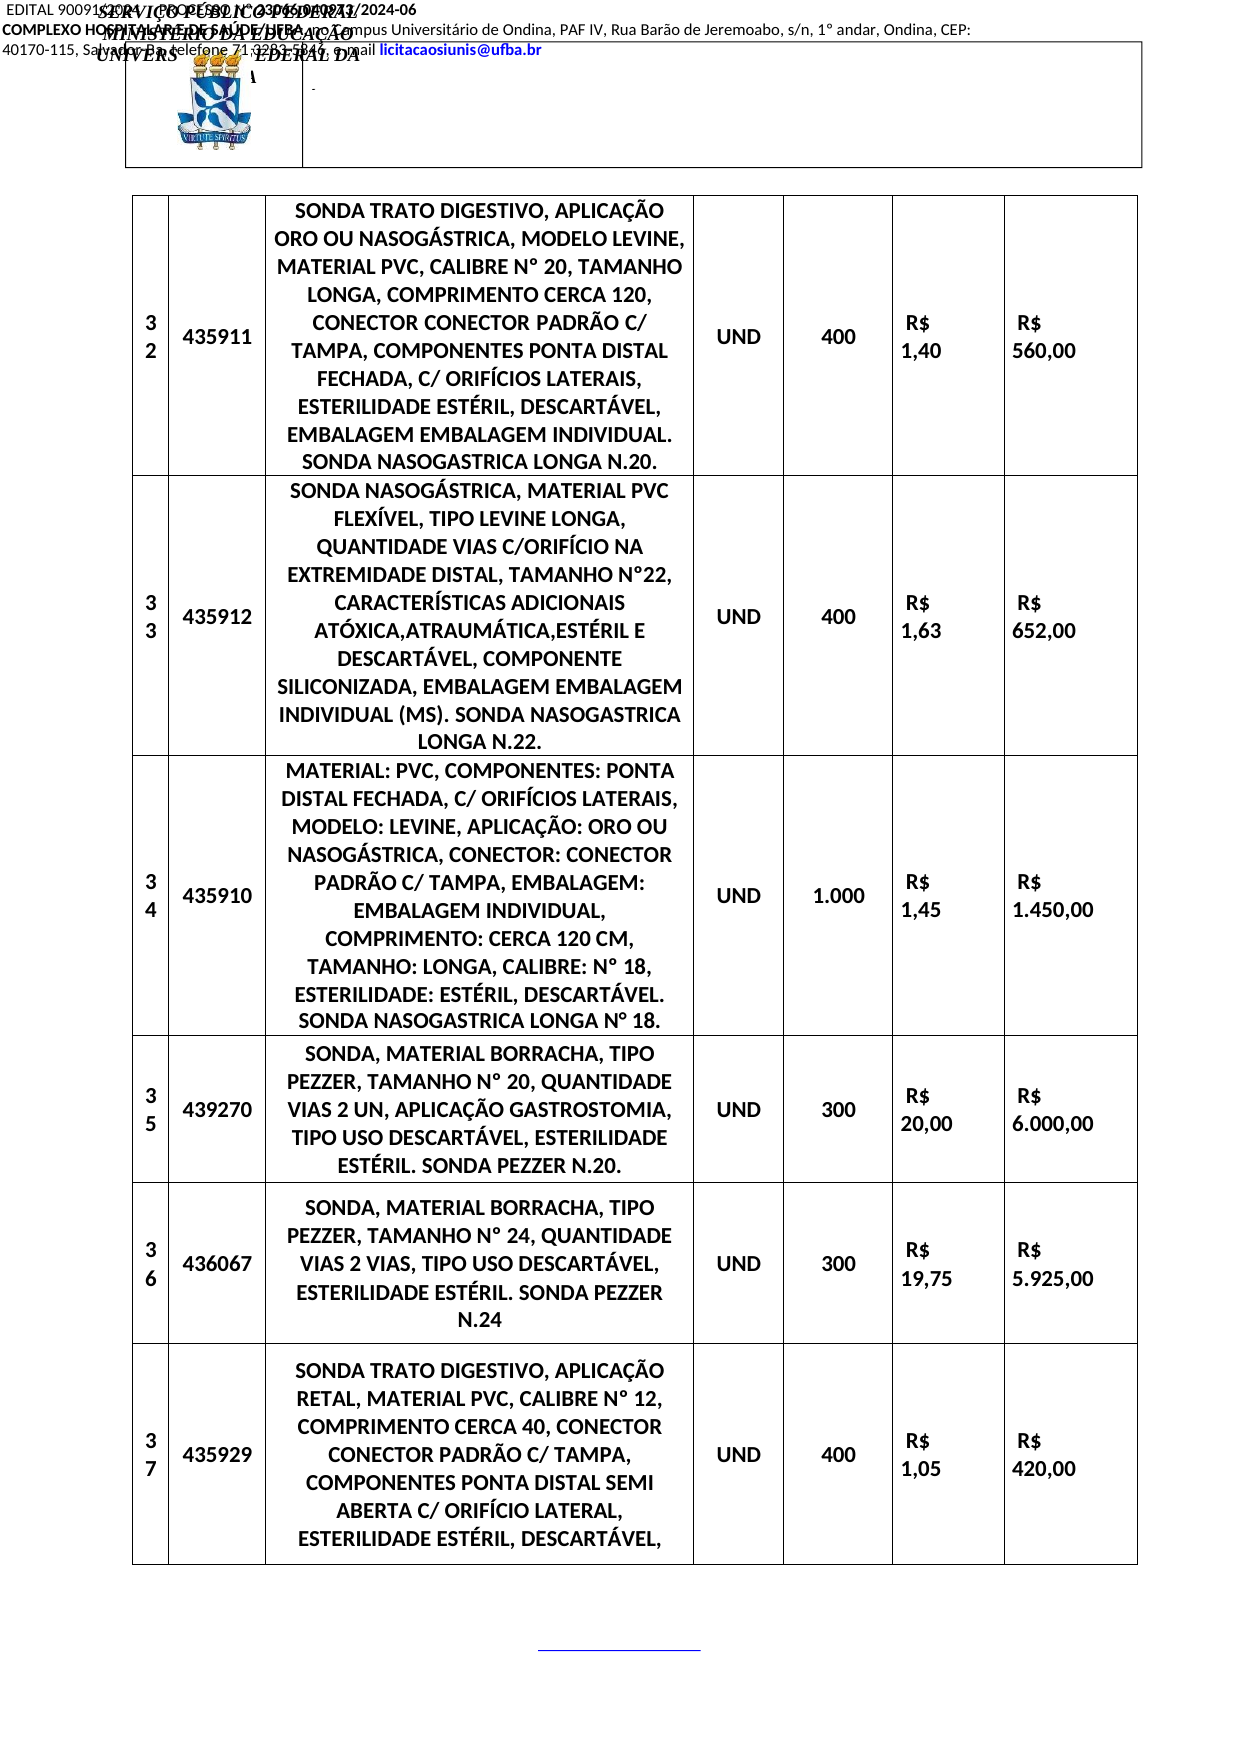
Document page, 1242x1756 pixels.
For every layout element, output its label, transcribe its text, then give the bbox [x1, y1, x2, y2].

table_cell 3 3 [133, 476, 168, 755]
table_header SONDA TRATO DIGESTIVO, APLICAÇÃO ORO OU NASOGÁSTRICA, MODELO LEVINE, MATERIAL PVC, CALIBRE Nº 20, TAMANHO LONGA, COMPRIMENTO CERCA 120, CONECTOR CONECTOR PADRÃO C/ TAMPA, COMPONENTES PONTA DISTAL FECHADA, C/ ORIFÍCIOS LATERAIS, ESTERILIDADE ESTÉRIL, DESCARTÁVEL, EMBALAGEM EMBALAGEM INDIVIDUAL. SONDA NASOGASTRICA LONGA N.20. [266, 196, 693, 475]
table_cell UND [694, 476, 783, 755]
table_header 435911 [169, 196, 265, 475]
table_cell 435910 [169, 756, 265, 1035]
table_cell 3 6 [133, 1183, 168, 1343]
table_cell 400 [784, 476, 892, 755]
table_cell R$ 652,00 [1005, 476, 1137, 755]
table_header R$ 560,00 [1005, 196, 1137, 475]
table_cell R$ 1.450,00 [1005, 756, 1137, 1035]
table_cell 300 [784, 1183, 892, 1343]
table_cell SONDA NASOGÁSTRICA, MATERIAL PVC FLEXÍVEL, TIPO LEVINE LONGA, QUANTIDADE VIAS C/ORIFÍCIO NA EXTREMIDADE DISTAL, TAMANHO Nº22, CARACTERÍSTICAS ADICIONAIS ATÓXICA,ATRAUMÁTICA,ESTÉRIL E DESCARTÁVEL, COMPONENTE SILICONIZADA, EMBALAGEM EMBALAGEM INDIVIDUAL (MS). SONDA NASOGASTRICA LONGA N.22. [266, 476, 693, 755]
table_cell R$ 5.925,00 [1005, 1183, 1137, 1343]
table_cell R$ 1,63 [893, 476, 1004, 755]
table_cell MATERIAL: PVC, COMPONENTES: PONTA DISTAL FECHADA, C/ ORIFÍCIOS LATERAIS, MODELO: LEVINE, APLICAÇÃO: ORO OU NASOGÁSTRICA, CONECTOR: CONECTOR PADRÃO C/ TAMPA, EMBALAGEM: EMBALAGEM INDIVIDUAL, COMPRIMENTO: CERCA 120 CM, TAMANHO: LONGA, CALIBRE: Nº 18, ESTERILIDADE: ESTÉRIL, DESCARTÁVEL. SONDA NASOGASTRICA LONGA N° 18. [266, 756, 693, 1035]
table_cell 435912 [169, 476, 265, 755]
table_cell SONDA TRATO DIGESTIVO, APLICAÇÃO RETAL, MATERIAL PVC, CALIBRE Nº 12, COMPRIMENTO CERCA 40, CONECTOR CONECTOR PADRÃO C/ TAMPA, COMPONENTES PONTA DISTAL SEMI ABERTA C/ ORIFÍCIO LATERAL, ESTERILIDADE ESTÉRIL, DESCARTÁVEL, [266, 1344, 693, 1564]
table_cell 439270 [169, 1036, 265, 1182]
table_header UND [694, 196, 783, 475]
table_cell 300 [784, 1036, 892, 1182]
table_cell SONDA, MATERIAL BORRACHA, TIPO PEZZER, TAMANHO Nº 20, QUANTIDADE VIAS 2 UN, APLICAÇÃO GASTROSTOMIA, TIPO USO DESCARTÁVEL, ESTERILIDADE ESTÉRIL. SONDA PEZZER N.20. [266, 1036, 693, 1182]
table_cell 400 [784, 1344, 892, 1564]
table_cell 3 4 [133, 756, 168, 1035]
table_cell R$ 20,00 [893, 1036, 1004, 1182]
table_cell 436067 [169, 1183, 265, 1343]
table_cell 3 5 [133, 1036, 168, 1182]
table_cell UND [694, 756, 783, 1035]
table_cell R$ 1,05 [893, 1344, 1004, 1564]
table_cell SONDA, MATERIAL BORRACHA, TIPO PEZZER, TAMANHO Nº 24, QUANTIDADE VIAS 2 VIAS, TIPO USO DESCARTÁVEL, ESTERILIDADE ESTÉRIL. SONDA PEZZER N.24 [266, 1183, 693, 1343]
table_header R$ 1,40 [893, 196, 1004, 475]
table_header 3 2 [133, 196, 168, 475]
table_cell R$ 19,75 [893, 1183, 1004, 1343]
table_cell UND [694, 1344, 783, 1564]
table_cell 1.000 [784, 756, 892, 1035]
table_cell R$ 6.000,00 [1005, 1036, 1137, 1182]
picture [177, 48, 251, 150]
table_cell UND [694, 1036, 783, 1182]
table_cell 435929 [169, 1344, 265, 1564]
table_cell 3 7 [133, 1344, 168, 1564]
table_header 400 [784, 196, 892, 475]
table_cell UND [694, 1183, 783, 1343]
table_cell R$ 420,00 [1005, 1344, 1137, 1564]
table_cell R$ 1,45 [893, 756, 1004, 1035]
